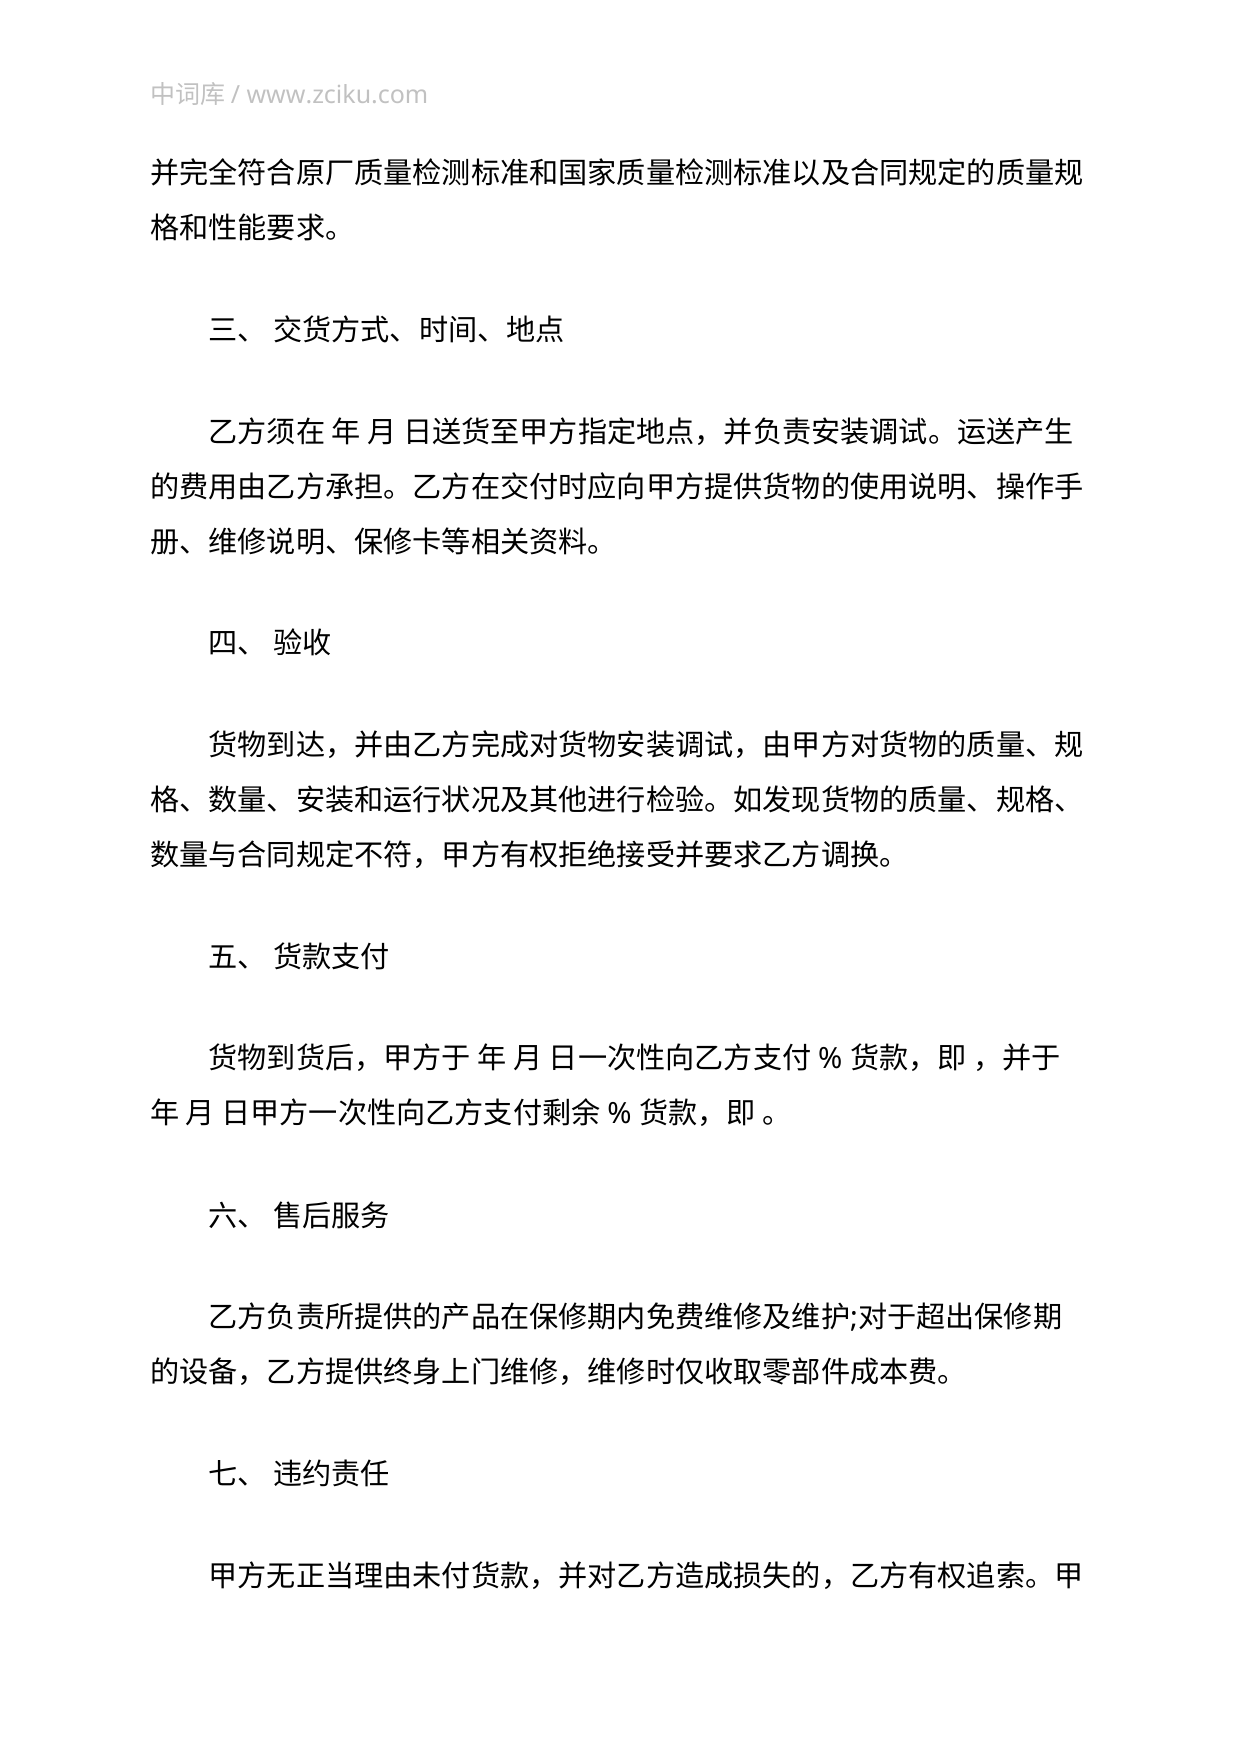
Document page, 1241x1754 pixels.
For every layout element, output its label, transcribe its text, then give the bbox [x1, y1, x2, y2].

text 货物到达，并由乙方完成对货物安装调试，由甲方对货物的质量、规格、数量、安装和运行状况及其他进行检验。如发现货物的质量、规格、数量与合同规定不符，甲方有权拒绝接受并要求乙方调换。 [150, 722, 1090, 874]
text 六、 售后服务 [150, 1192, 1090, 1234]
text 货物到货后，甲方于 年 月 日一次性向乙方支付 % 货款，即 ，并于 年 月 日甲方一次性向乙方支付剩余 % 货款，即 。 [150, 1035, 1090, 1132]
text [150, 150, 1090, 247]
text 乙方负责所提供的产品在保修期内免费维修及维护;对于超出保修期的设备，乙方提供终身上门维修，维修时仅收取零部件成本费。 [150, 1294, 1090, 1391]
text 乙方须在 年 月 日送货至甲方指定地点，并负责安装调试。运送产生的费用由乙方承担。乙方在交付时应向甲方提供货物的使用说明、操作手册、维修说明、保修卡等相关资料。 [150, 408, 1090, 561]
text 七、 违约责任 [150, 1451, 1090, 1493]
text 三、 交货方式、时间、地点 [150, 307, 1090, 349]
text 四、 验收 [150, 620, 1090, 662]
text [150, 1552, 1090, 1595]
text 五、 货款支付 [150, 933, 1090, 976]
